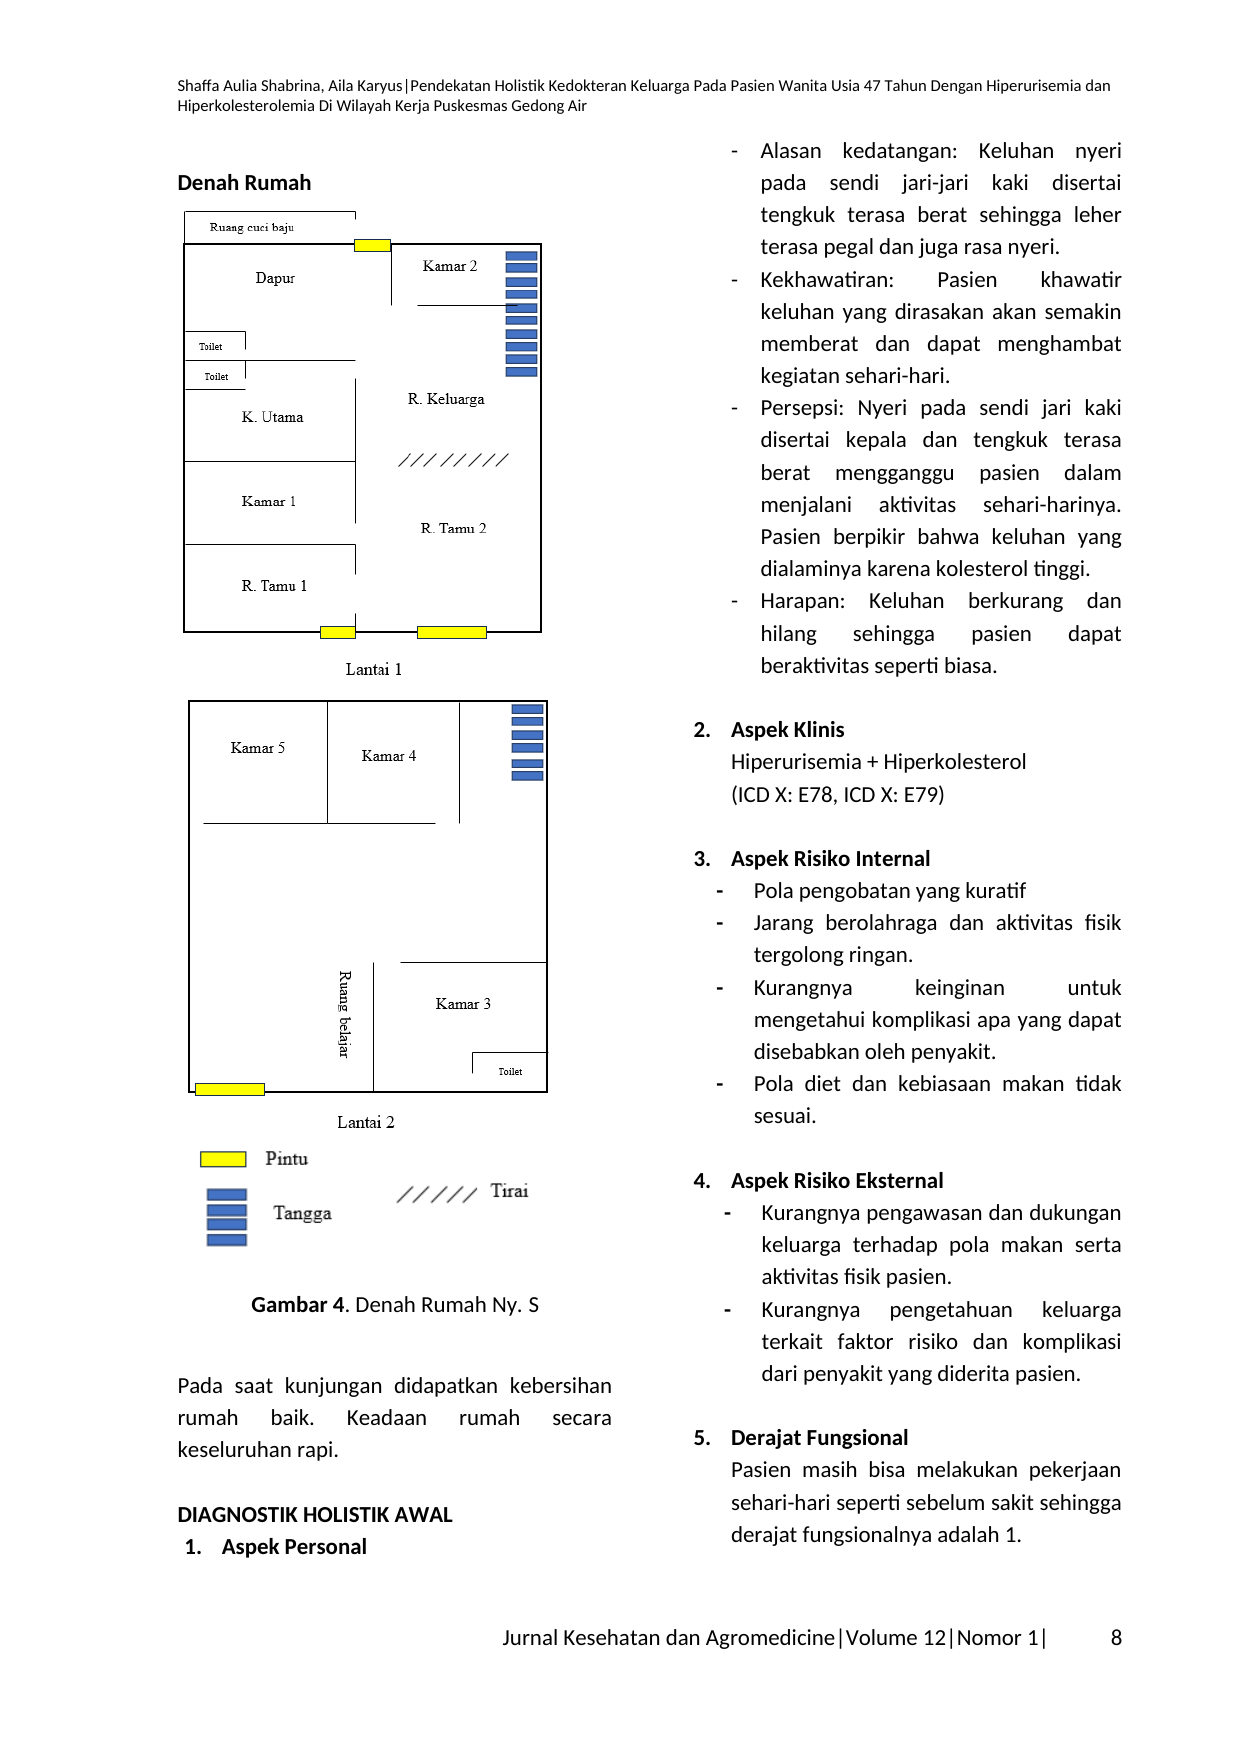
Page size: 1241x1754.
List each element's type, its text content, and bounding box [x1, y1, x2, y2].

list Aspek Klinis [693, 715, 1122, 743]
text Pasien masih bisa melakukan pekerjaan sehari-hari seperti sebelum sakit sehingga derajat fungsionalnya adalah 1. [731, 1456, 1122, 1548]
text Pada saat kunjungan didapatkan kebersihan rumah baik. Keadaan rumah secara keseluruhan rapi. [177, 1371, 613, 1463]
picture [177, 687, 564, 1136]
text (ICD X: E78, ICD X: E79) [731, 780, 1122, 808]
list Jarang berolahraga dan aktivitas fisik tergolong ringan. [716, 908, 1122, 969]
text Denah Rumah [177, 168, 613, 196]
list Aspek Risiko Eksternal [693, 1166, 1122, 1194]
picture [177, 1140, 554, 1270]
list Pola diet dan kebiasaan makan tidak sesuai. [716, 1069, 1122, 1129]
list Persepsi: Nyeri pada sendi jari kaki disertai kepala dan tengkuk terasa berat mengganggu pasien dalam menjalani aktivitas sehari-harinya. Pasien berpikir bahwa keluhan yang dialaminya karena kolesterol tinggi. [731, 393, 1122, 582]
list Alasan kedatangan: Keluhan nyeri pada sendi jari-jari kaki disertai tengkuk terasa berat sehingga leher terasa pegal dan juga rasa nyeri. [731, 136, 1122, 261]
list Derajat Fungsional [693, 1423, 1122, 1451]
text Gambar 4. Denah Rumah Ny. S [177, 1290, 613, 1318]
list Kurangnya pengetahuan keluarga terkait faktor risiko dan komplikasi dari penyakit yang diderita pasien. [724, 1295, 1122, 1387]
list Kurangnya keinginan untuk mengetahui komplikasi apa yang dapat disebabkan oleh penyakit. [716, 973, 1122, 1065]
text DIAGNOSTIK HOLISTIK AWAL [177, 1500, 613, 1528]
list Aspek Personal [184, 1532, 613, 1560]
picture [177, 200, 554, 684]
list Pola pengobatan yang kuratif [716, 876, 1122, 904]
list Aspek Risiko Internal [693, 844, 1122, 872]
list Kekhawatiran: Pasien khawatir keluhan yang dirasakan akan semakin memberat dan dapat menghambat kegiatan sehari-hari. [731, 265, 1122, 389]
text Hiperurisemia + Hiperkolesterol [731, 747, 1122, 776]
list Harapan: Keluhan berkurang dan hilang sehingga pasien dapat beraktivitas seperti biasa. [731, 587, 1122, 679]
list Kurangnya pengawasan dan dukungan keluarga terhadap pola makan serta aktivitas fisik pasien. [724, 1198, 1122, 1291]
